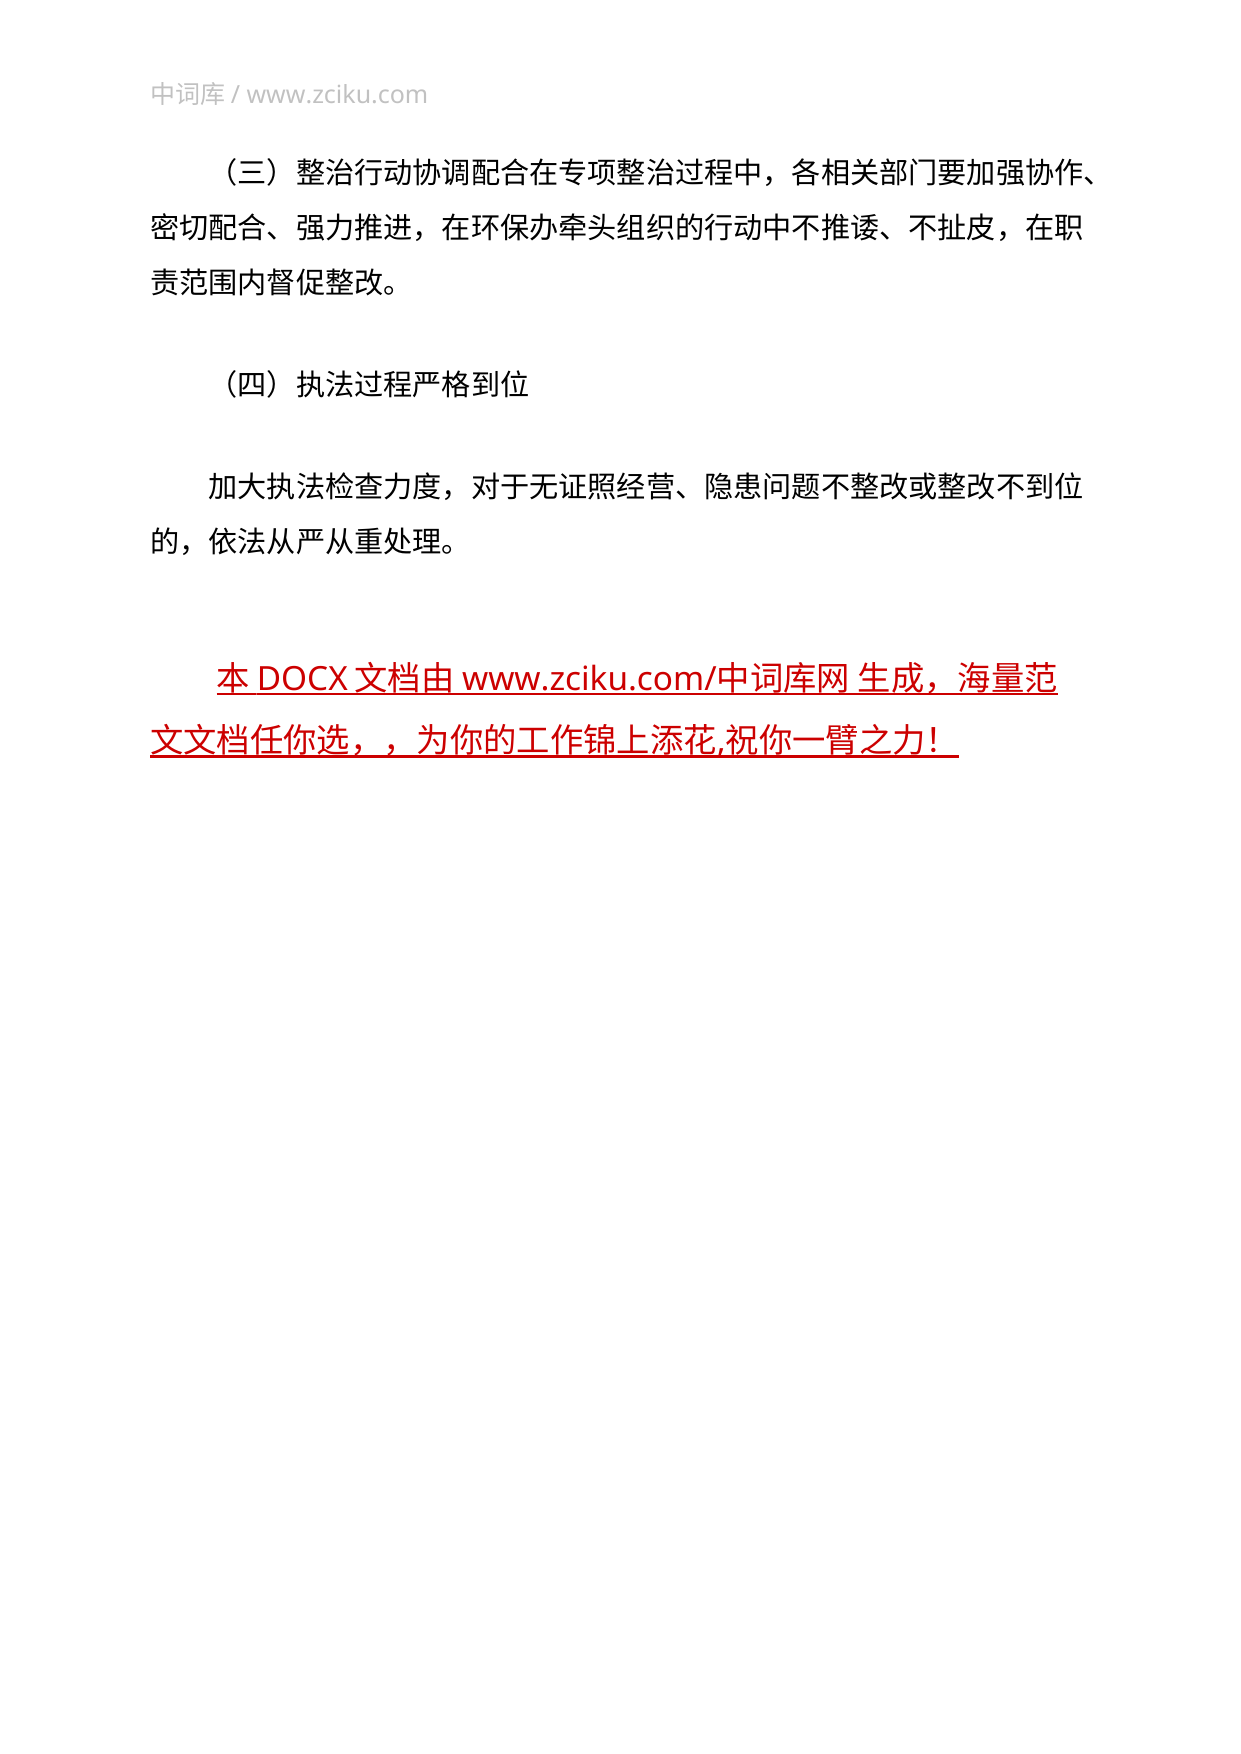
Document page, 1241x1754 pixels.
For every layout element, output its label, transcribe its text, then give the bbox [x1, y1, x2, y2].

text 加大执法检查力度，对于无证照经营、隐患问题不整改或整改不到位的，依法从严从重处理。 [150, 463, 1090, 561]
text 本DOCX文档由 www.zciku.com/中词库网 生成，海量范文文档任你选，，为你的工作锦上添花,祝你一臂之力！ [150, 651, 1090, 762]
text （三）整治行动协调配合在专项整治过程中，各相关部门要加强协作、密切配合、强力推进，在环保办牵头组织的行动中不推诿、不扯皮，在职责范围内督促整改。 [150, 150, 1090, 302]
text （四）执法过程严格到位 [150, 362, 1090, 404]
